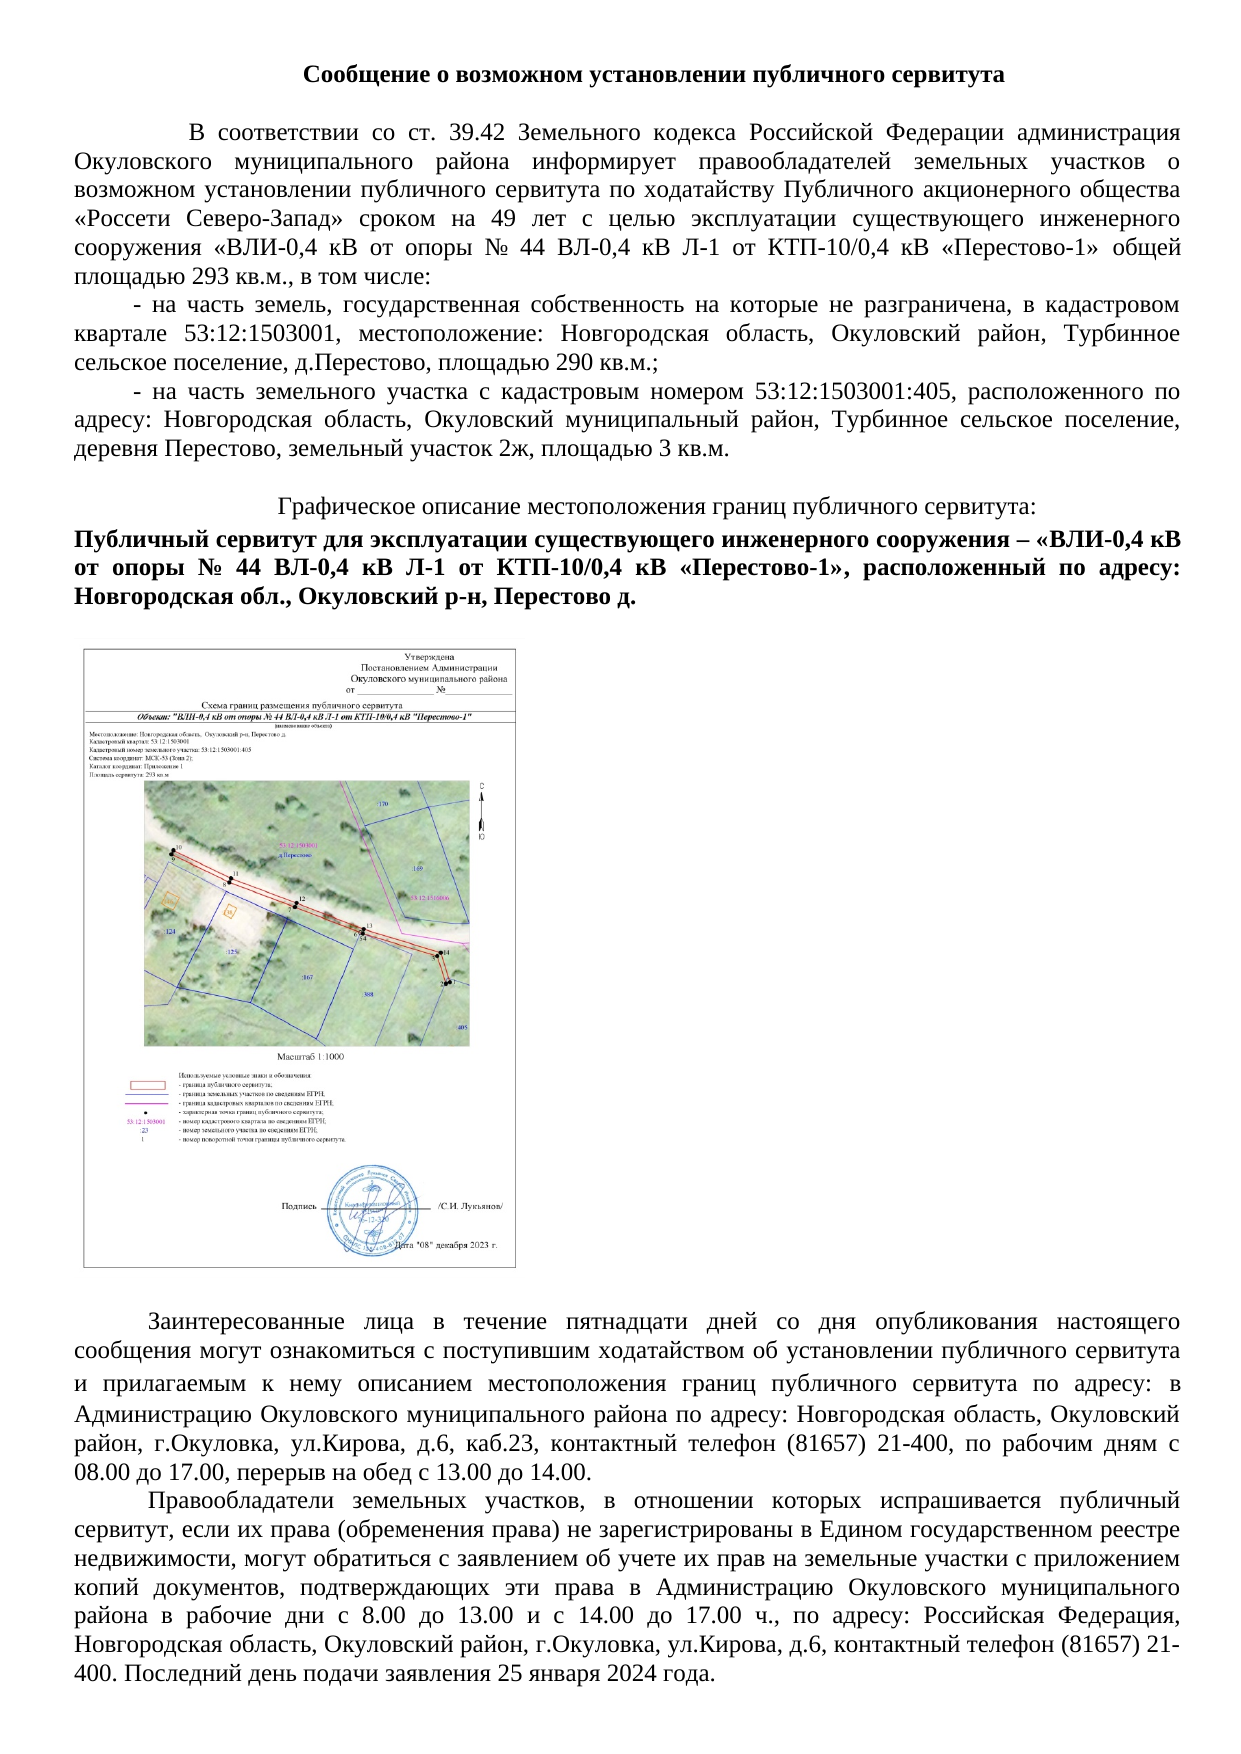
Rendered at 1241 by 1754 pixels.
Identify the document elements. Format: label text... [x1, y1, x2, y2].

text - на часть земель, государственная собственность на которые не разграничена, в кадастровом квартале 53:12:1503001, местоположение: Новгородская область, Окуловский район, Турбинное сельское поселение, д.Перестово, площадью 290 кв.м.; [74, 289, 1181, 376]
text Графическое описание местоположения границ публичного сервитута: [133, 491, 1181, 519]
text В соответствии со ст. 39.42 Земельного кодекса Российской Федерации администрация Окуловского муниципального района информирует правообладателей земельных участков о возможном установлении публичного сервитута по ходатайству Публичного акционерного общества «Россети Северо-Запад» сроком на 49 лет с целью эксплуатации существующего инженерного сооружения «ВЛИ-0,4 кВ от опоры № 44 ВЛ-0,4 кВ Л-1 от КТП-10/0,4 кВ «Перестово-1» общей площадью 293 кв.м., в том числе: [74, 117, 1181, 289]
text Заинтересованные лица в течение пятнадцати дней со дня опубликования настоящего сообщения могут ознакомиться с поступившим ходатайством об установлении публичного сервитута и прилагаемым к нему описанием местоположения границ публичного сервитута по адресу: в Администрацию Окуловского муниципального района по адресу: Новгородская область, Окуловский район, г.Окуловка, ул.Кирова, д.6, каб.23, контактный телефон (81657) 21-400, по рабочим дням с 08.00 до 17.00, перерыв на обед с 13.00 до 14.00. [74, 1306, 1181, 1485]
text Правообладатели земельных участков, в отношении которых испрашивается публичный сервитут, если их права (обременения права) не зарегистрированы в Едином государственном реестре недвижимости, могут обратиться с заявлением об учете их прав на земельные участки с приложением копий документов, подтверждающих эти права в Администрацию Окуловского муниципального района в рабочие дни с 8.00 до 13.00 и с 14.00 до 17.00 ч., по адресу: Российская Федерация, Новгородская область, Окуловский район, г.Окуловка, ул.Кирова, д.6, контактный телефон (81657) 21-400. Последний день подачи заявления 25 января 2024 года. [74, 1485, 1181, 1687]
picture [73, 638, 525, 1278]
text Сообщение о возможном установлении публичного сервитута [133, 59, 1181, 88]
text - на часть земельного участка с кадастровым номером 53:12:1503001:405, расположенного по адресу: Новгородская область, Окуловский муниципальный район, Турбинное сельское поселение, деревня Перестово, земельный участок 2ж, площадью 3 кв.м. [74, 376, 1181, 462]
text Публичный сервитут для эксплуатации существующего инженерного сооружения – «ВЛИ-0,4 кВ от опоры № 44 ВЛ-0,4 кВ Л-1 от КТП-10/0,4 кВ «Перестово-1», расположенный по адресу: Новгородская обл., Окуловский р-н, Перестово д. [74, 524, 1181, 610]
